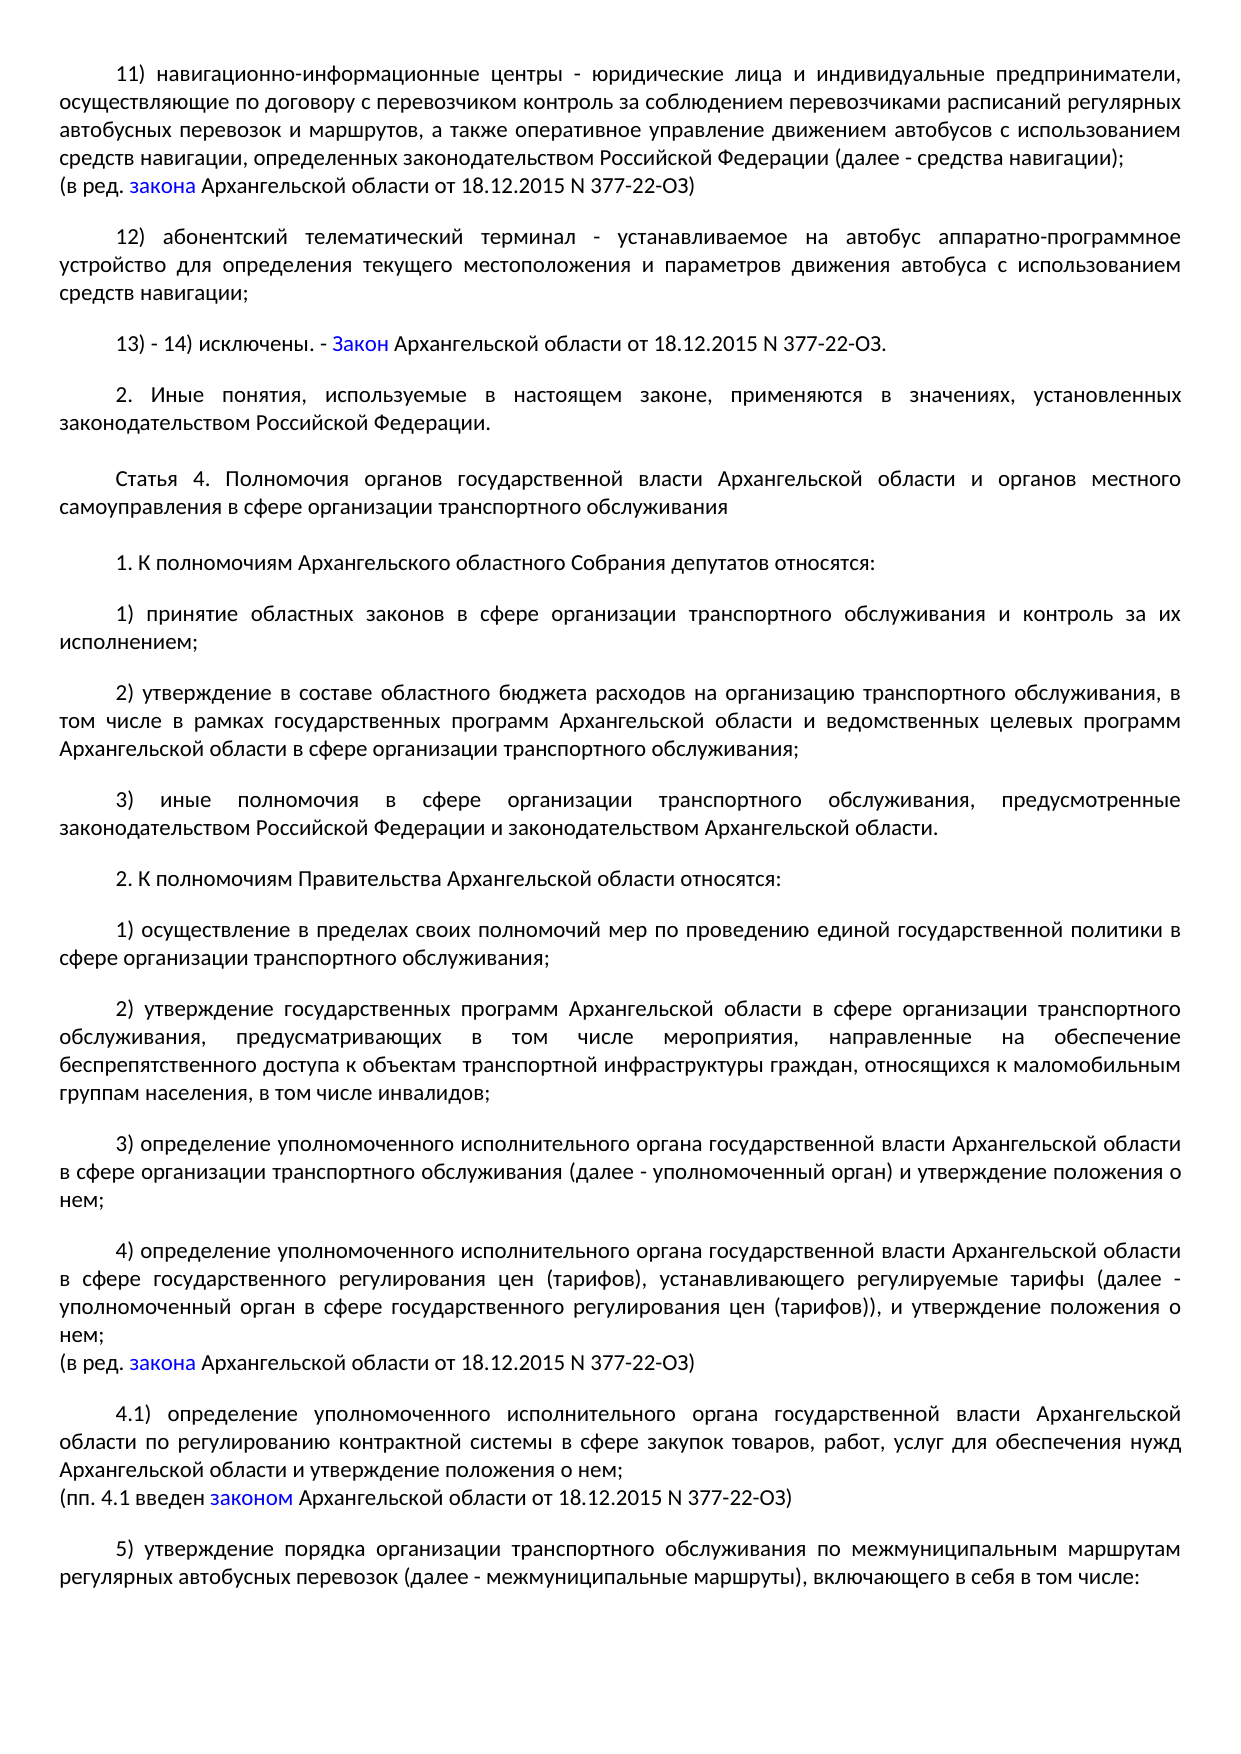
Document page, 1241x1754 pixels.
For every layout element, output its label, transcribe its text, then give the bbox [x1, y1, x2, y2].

text 2) утверждение государственных программ Архангельской области в сфере организации транспортного обслуживания, предусматривающих в том числе мероприятия, направленные на обеспечение беспрепятственного доступа к объектам транспортной инфраструктуры граждан, относящихся к маломобильным группам населения, в том числе инвалидов; [59, 994, 1181, 1106]
text 2) утверждение в составе областного бюджета расходов на организацию транспортного обслуживания, в том числе в рамках государственных программ Архангельской области и ведомственных целевых программ Архангельской области в сфере организации транспортного обслуживания; [59, 678, 1181, 762]
text Статья 4. Полномочия органов государственной власти Архангельской области и органов местного самоуправления в сфере организации транспортного обслуживания [59, 464, 1181, 520]
text (пп. 4.1 введен законом Архангельской области от 18.12.2015 N 377-22-ОЗ) [59, 1483, 1181, 1511]
text 1. К полномочиям Архангельского областного Собрания депутатов относятся: [59, 548, 1181, 576]
text 2. Иные понятия, используемые в настоящем законе, применяются в значениях, установленных законодательством Российской Федерации. [59, 380, 1181, 436]
text 13) - 14) исключены. - Закон Архангельской области от 18.12.2015 N 377-22-ОЗ. [59, 329, 1181, 357]
text (в ред. закона Архангельской области от 18.12.2015 N 377-22-ОЗ) [59, 171, 1181, 199]
text (в ред. закона Архангельской области от 18.12.2015 N 377-22-ОЗ) [59, 1348, 1181, 1376]
text 2. К полномочиям Правительства Архангельской области относятся: [59, 864, 1181, 892]
text 5) утверждение порядка организации транспортного обслуживания по межмуниципальным маршрутам регулярных автобусных перевозок (далее - межмуниципальные маршруты), включающего в себя в том числе: [59, 1534, 1181, 1590]
text 3) определение уполномоченного исполнительного органа государственной власти Архангельской области в сфере организации транспортного обслуживания (далее - уполномоченный орган) и утверждение положения о нем; [59, 1129, 1181, 1213]
text 4.1) определение уполномоченного исполнительного органа государственной власти Архангельской области по регулированию контрактной системы в сфере закупок товаров, работ, услуг для обеспечения нужд Архангельской области и утверждение положения о нем; [59, 1399, 1181, 1483]
text 11) навигационно-информационные центры - юридические лица и индивидуальные предприниматели, осуществляющие по договору с перевозчиком контроль за соблюдением перевозчиками расписаний регулярных автобусных перевозок и маршрутов, а также оперативное управление движением автобусов с использованием средств навигации, определенных законодательством Российской Федерации (далее - средства навигации); [59, 59, 1181, 171]
text 1) осуществление в пределах своих полномочий мер по проведению единой государственной политики в сфере организации транспортного обслуживания; [59, 915, 1181, 971]
text 3) иные полномочия в сфере организации транспортного обслуживания, предусмотренные законодательством Российской Федерации и законодательством Архангельской области. [59, 785, 1181, 841]
text 4) определение уполномоченного исполнительного органа государственной власти Архангельской области в сфере государственного регулирования цен (тарифов), устанавливающего регулируемые тарифы (далее - уполномоченный орган в сфере государственного регулирования цен (тарифов)), и утверждение положения о нем; [59, 1236, 1181, 1348]
text 1) принятие областных законов в сфере организации транспортного обслуживания и контроль за их исполнением; [59, 599, 1181, 655]
text 12) абонентский телематический терминал - устанавливаемое на автобус аппаратно-программное устройство для определения текущего местоположения и параметров движения автобуса с использованием средств навигации; [59, 222, 1181, 306]
